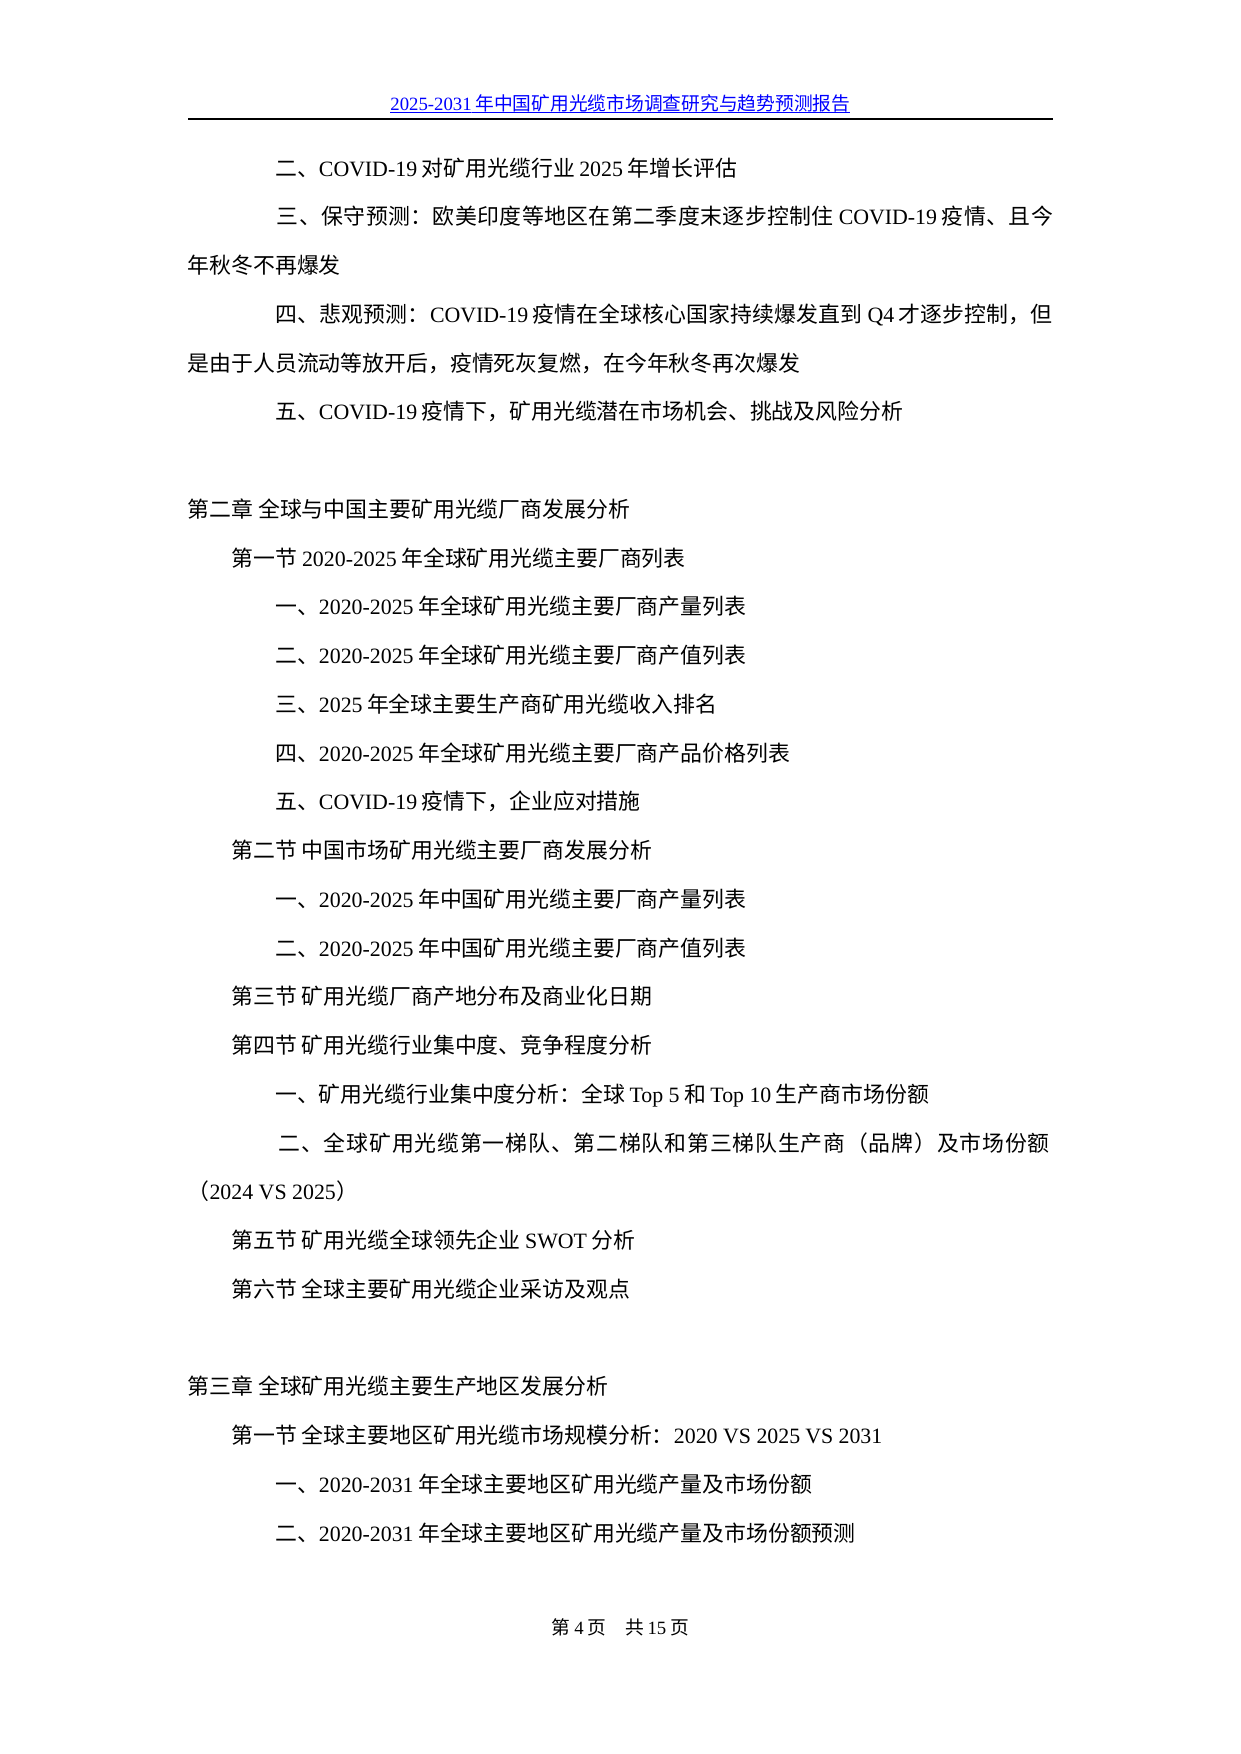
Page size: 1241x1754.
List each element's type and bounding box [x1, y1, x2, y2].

text [187, 150, 1053, 1548]
